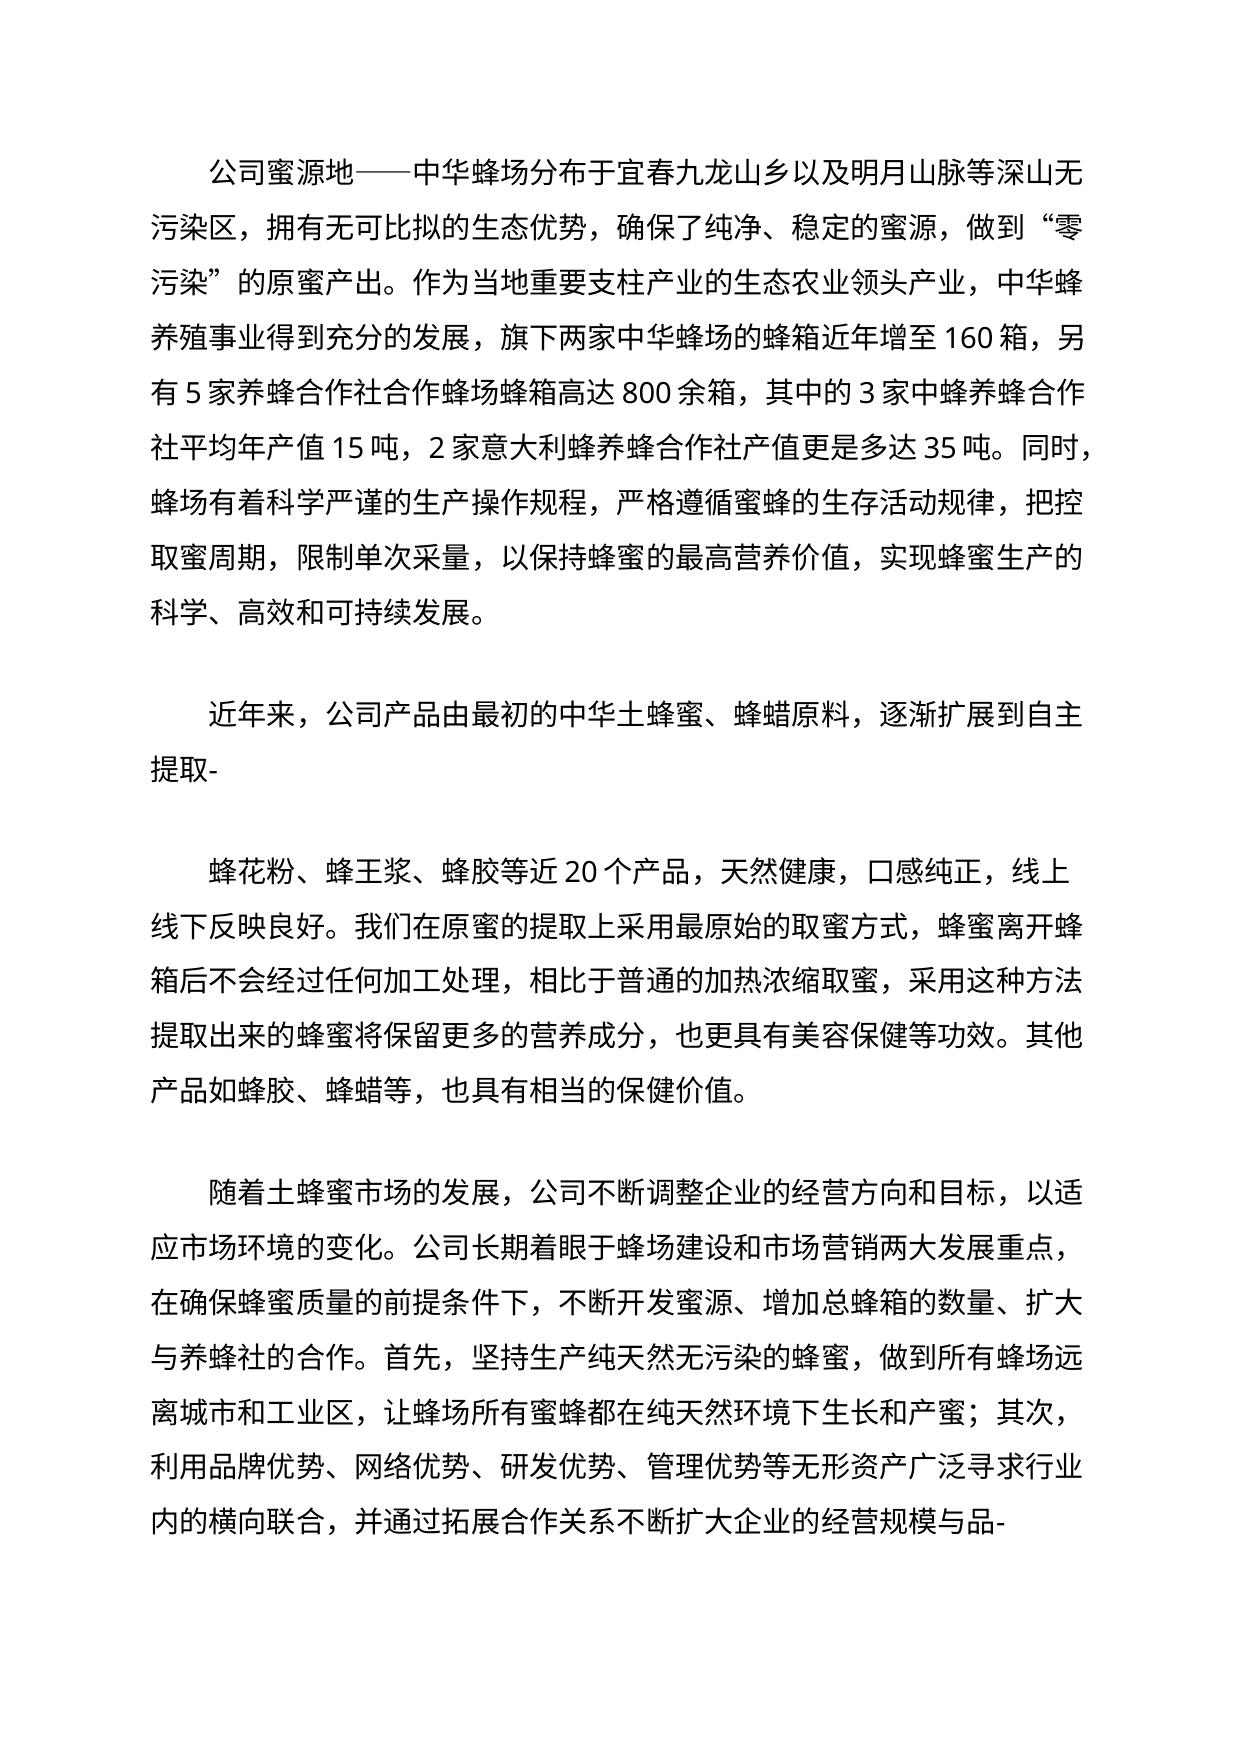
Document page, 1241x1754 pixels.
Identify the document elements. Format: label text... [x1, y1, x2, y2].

text 公司蜜源地——中华蜂场分布于宜春九龙山乡以及明月山脉等深山无污染区，拥有无可比拟的生态优势，确保了纯净、稳定的蜜源，做到“零污染”的原蜜产出。作为当地重要支柱产业的生态农业领头产业，中华蜂养殖事业得到充分的发展，旗下两家中华蜂场的蜂箱近年增至160箱，另有5家养蜂合作社合作蜂场蜂箱高达800余箱，其中的3家中蜂养蜂合作社平均年产值15吨，2家意大利蜂养蜂合作社产值更是多达35吨。同时，蜂场有着科学严谨的生产操作规程，严格遵循蜜蜂的生存活动规律，把控取蜜周期，限制单次采量，以保持蜂蜜的最高营养价值，实现蜂蜜生产的科学、高效和可持续发展。 [150, 150, 1090, 632]
text 蜂花粉、蜂王浆、蜂胶等近20个产品，天然健康，口感纯正，线上线下反映良好。我们在原蜜的提取上采用最原始的取蜜方式，蜂蜜离开蜂箱后不会经过任何加工处理，相比于普通的加热浓缩取蜜，采用这种方法提取出来的蜂蜜将保留更多的营养成分，也更具有美容保健等功效。其他产品如蜂胶、蜂蜡等，也具有相当的保健价值。 [150, 848, 1090, 1110]
text 近年来，公司产品由最初的中华土蜂蜜、蜂蜡原料，逐渐扩展到自主提取- [150, 691, 1090, 788]
text 随着土蜂蜜市场的发展，公司不断调整企业的经营方向和目标，以适应市场环境的变化。公司长期着眼于蜂场建设和市场营销两大发展重点，在确保蜂蜜质量的前提条件下，不断开发蜜源、增加总蜂箱的数量、扩大与养蜂社的合作。首先，坚持生产纯天然无污染的蜂蜜，做到所有蜂场远离城市和工业区，让蜂场所有蜜蜂都在纯天然环境下生长和产蜜；其次，利用品牌优势、网络优势、研发优势、管理优势等无形资产广泛寻求行业内的横向联合，并通过拓展合作关系不断扩大企业的经营规模与品- [150, 1169, 1090, 1541]
